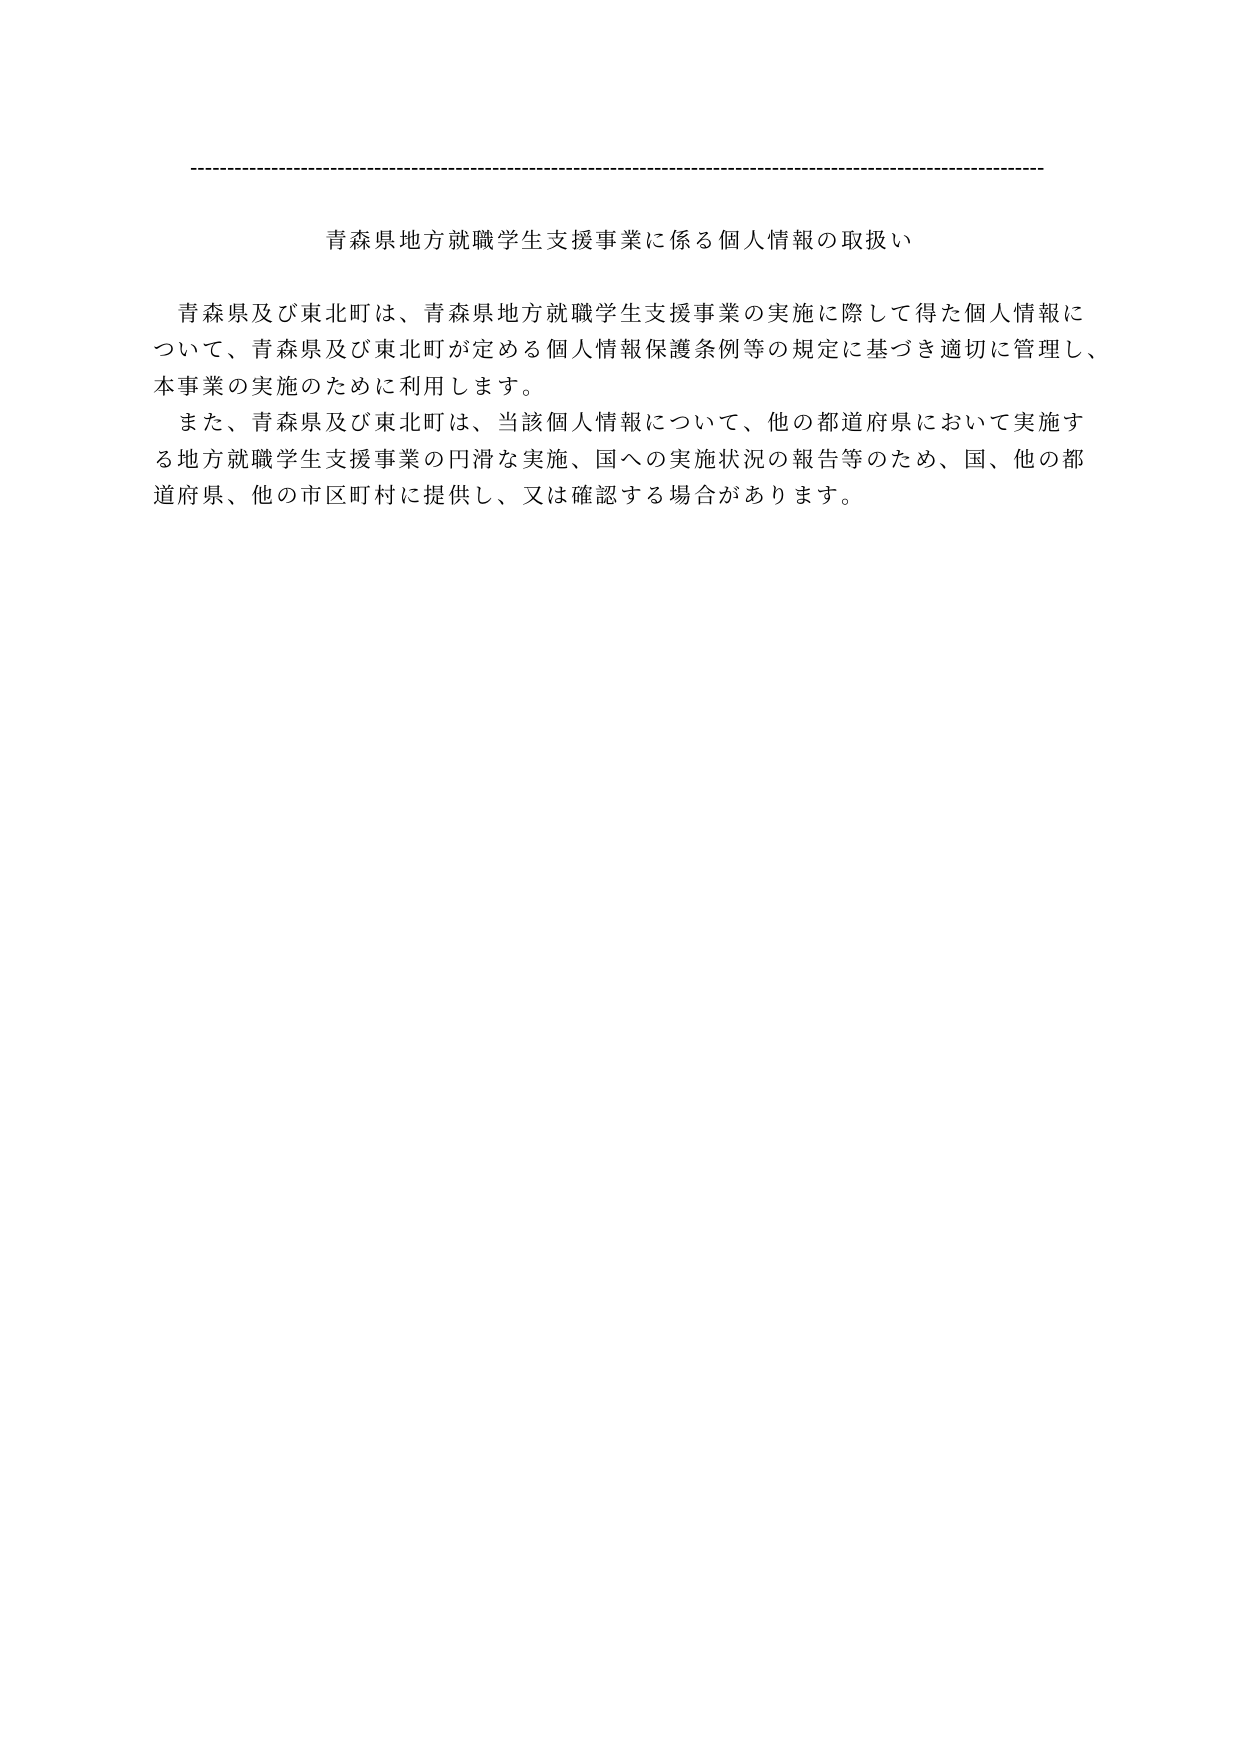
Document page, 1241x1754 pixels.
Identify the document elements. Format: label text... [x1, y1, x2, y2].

text また、青森県及び東北町は、当該個人情報について、他の都道府県において実施する地方就職学生支援事業の円滑な実施、国への実施状況の報告等のため、国、他の都道府県、他の市区町村に提供し、又は確認する場合があります。 [153, 403, 1087, 512]
text -------------------------------------------------------------------------------------------------------------------- [153, 148, 1087, 184]
text 青森県及び東北町は、青森県地方就職学生支援事業の実施に際して得た個人情報について、青森県及び東北町が定める個人情報保護条例等の規定に基づき適切に管理し、本事業の実施のために利用します。 [153, 294, 1087, 403]
text 青森県地方就職学生支援事業に係る個人情報の取扱い [153, 221, 1087, 257]
